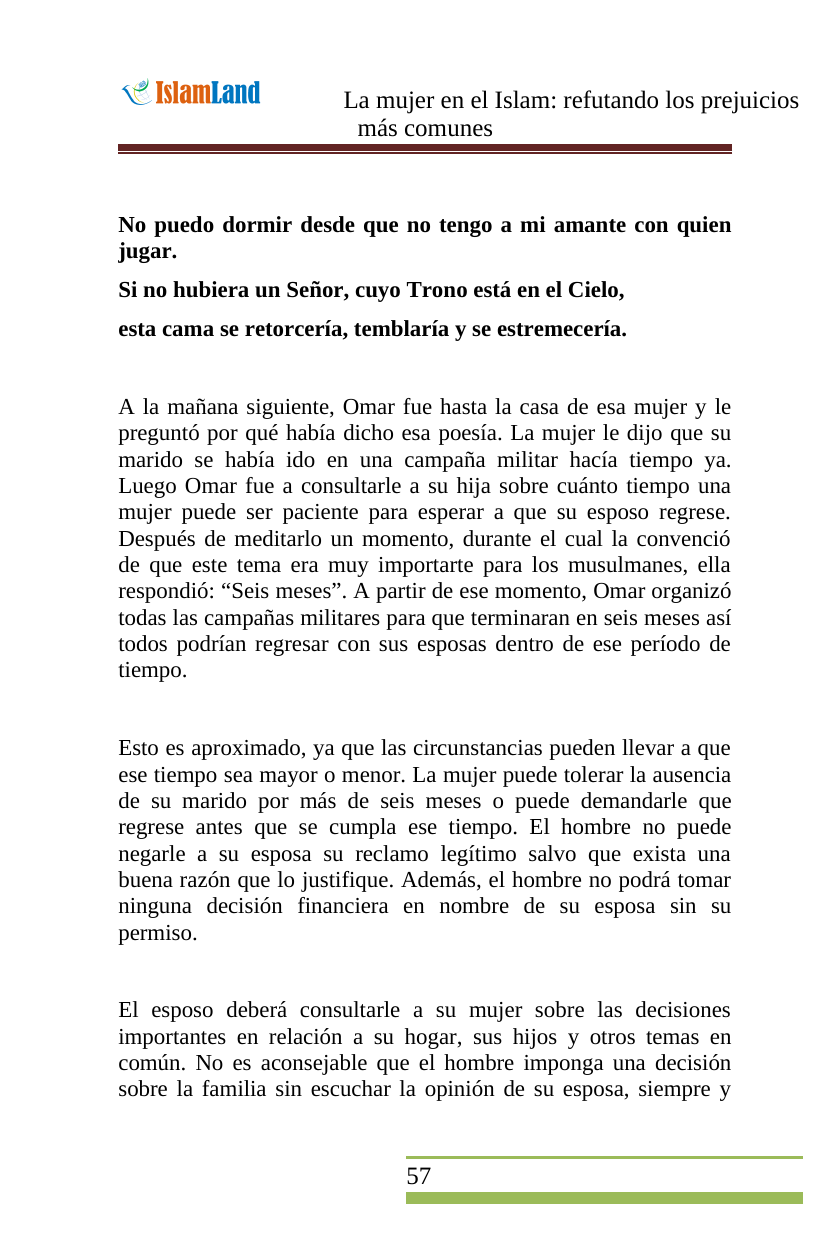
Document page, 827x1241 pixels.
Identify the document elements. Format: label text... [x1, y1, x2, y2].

text esta cama se retorcería, temblaría y se estremecería. [118, 315, 732, 342]
text Si no hubiera un Señor, cuyo Trono está en el Cielo, [118, 276, 732, 303]
text No puedo dormir desde que no tengo a mi amante con quien jugar. [118, 211, 732, 264]
text Esto es aproximado, ya que las circunstancias pueden llevar a que ese tiempo sea mayor o menor. La mujer puede tolerar la ausencia de su marido por más de seis meses o puede demandarle que regrese antes que se cumpla ese tiempo. El hombre no puede negarle a su esposa su reclamo legítimo salvo que exista una buena razón que lo justifique. Además, el hombre no podrá tomar ninguna decisión financiera en nombre de su esposa sin su permiso. [118, 734, 732, 945]
text A la mañana siguiente, Omar fue hasta la casa de esa mujer y le preguntó por qué había dicho esa poesía. La mujer le dijo que su marido se había ido en una campaña militar hacía tiempo ya. Luego Omar fue a consultarle a su hija sobre cuánto tiempo una mujer puede ser paciente para esperar a que su esposo regrese. Después de meditarlo un momento, durante el cual la convenció de que este tema era muy importarte para los musulmanes, ella respondió: “Seis meses”. A partir de ese momento, Omar organizó todas las campañas militares para que terminaran en seis meses así todos podrían regresar con sus esposas dentro de ese período de tiempo. [118, 393, 732, 683]
picture [118, 75, 263, 109]
